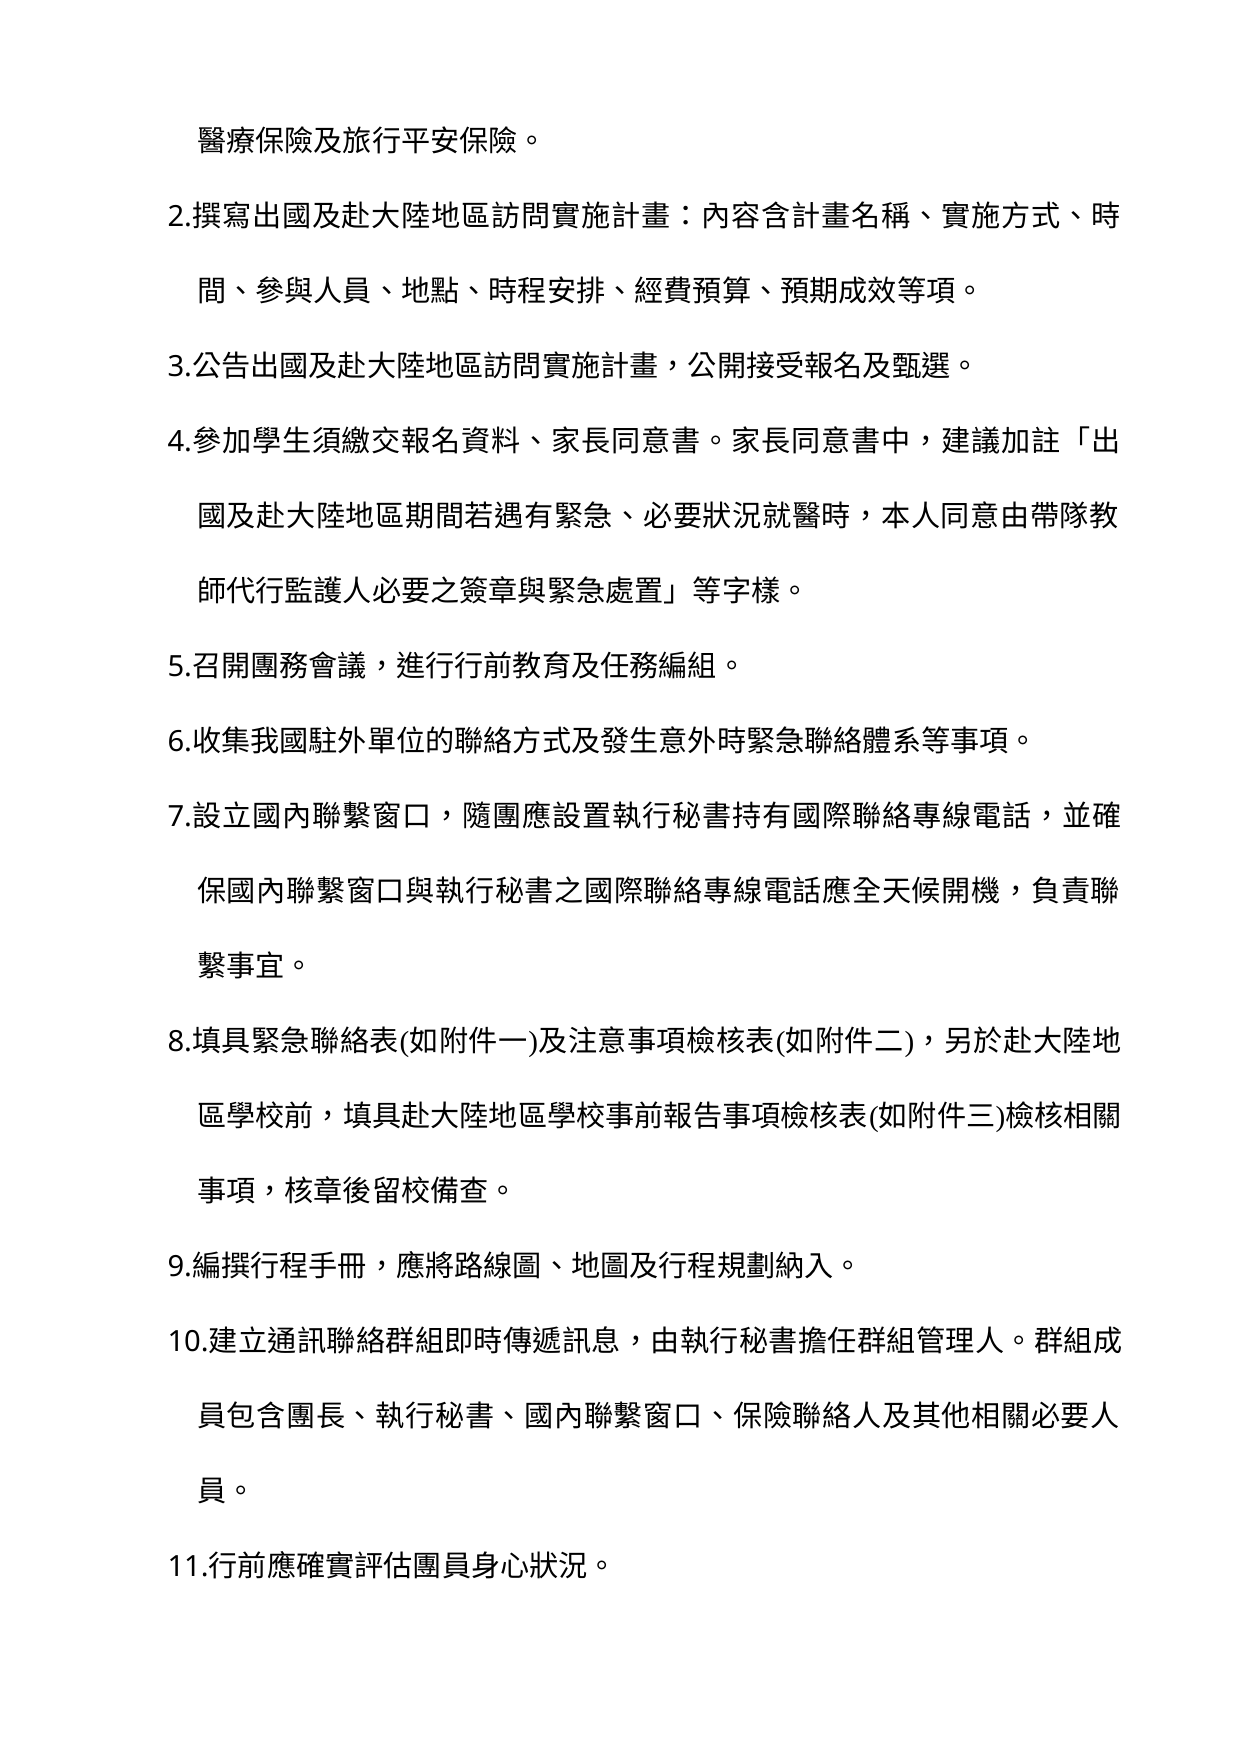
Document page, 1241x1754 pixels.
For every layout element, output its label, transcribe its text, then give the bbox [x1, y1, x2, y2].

list 編撰行程手冊，應將路線圖、地圖及行程規劃納入。 [167, 1226, 1122, 1301]
list 撰寫出國及赴大陸地區訪問實施計畫：內容含計畫名稱、實施方式、時間、參與人員、地點、時程安排、經費預算、預期成效等項。 [167, 176, 1122, 326]
list 設立國內聯繫窗口，隨團應設置執行秘書持有國際聯絡專線電話，並確保國內聯繫窗口與執行秘書之國際聯絡專線電話應全天候開機，負責聯繫事宜。 [167, 776, 1122, 1001]
list 填具緊急聯絡表(如附件一)及注意事項檢核表(如附件二)，另於赴大陸地區學校前，填具赴大陸地區學校事前報告事項檢核表(如附件三)檢核相關事項，核章後留校備查。 [167, 1001, 1122, 1226]
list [167, 101, 1122, 176]
list 建立通訊聯絡群組即時傳遞訊息，由執行秘書擔任群組管理人。群組成員包含團長、執行秘書、國內聯繫窗口、保險聯絡人及其他相關必要人員。 [167, 1301, 1122, 1526]
list 行前應確實評估團員身心狀況。 [167, 1526, 1122, 1601]
list 召開團務會議，進行行前教育及任務編組。 [167, 626, 1122, 701]
list 收集我國駐外單位的聯絡方式及發生意外時緊急聯絡體系等事項。 [167, 701, 1122, 776]
list 公告出國及赴大陸地區訪問實施計畫，公開接受報名及甄選。 [167, 326, 1122, 401]
list 參加學生須繳交報名資料、家長同意書。家長同意書中，建議加註「出國及赴大陸地區期間若遇有緊急、必要狀況就醫時，本人同意由帶隊教師代行監護人必要之簽章與緊急處置」等字樣。 [167, 401, 1122, 626]
